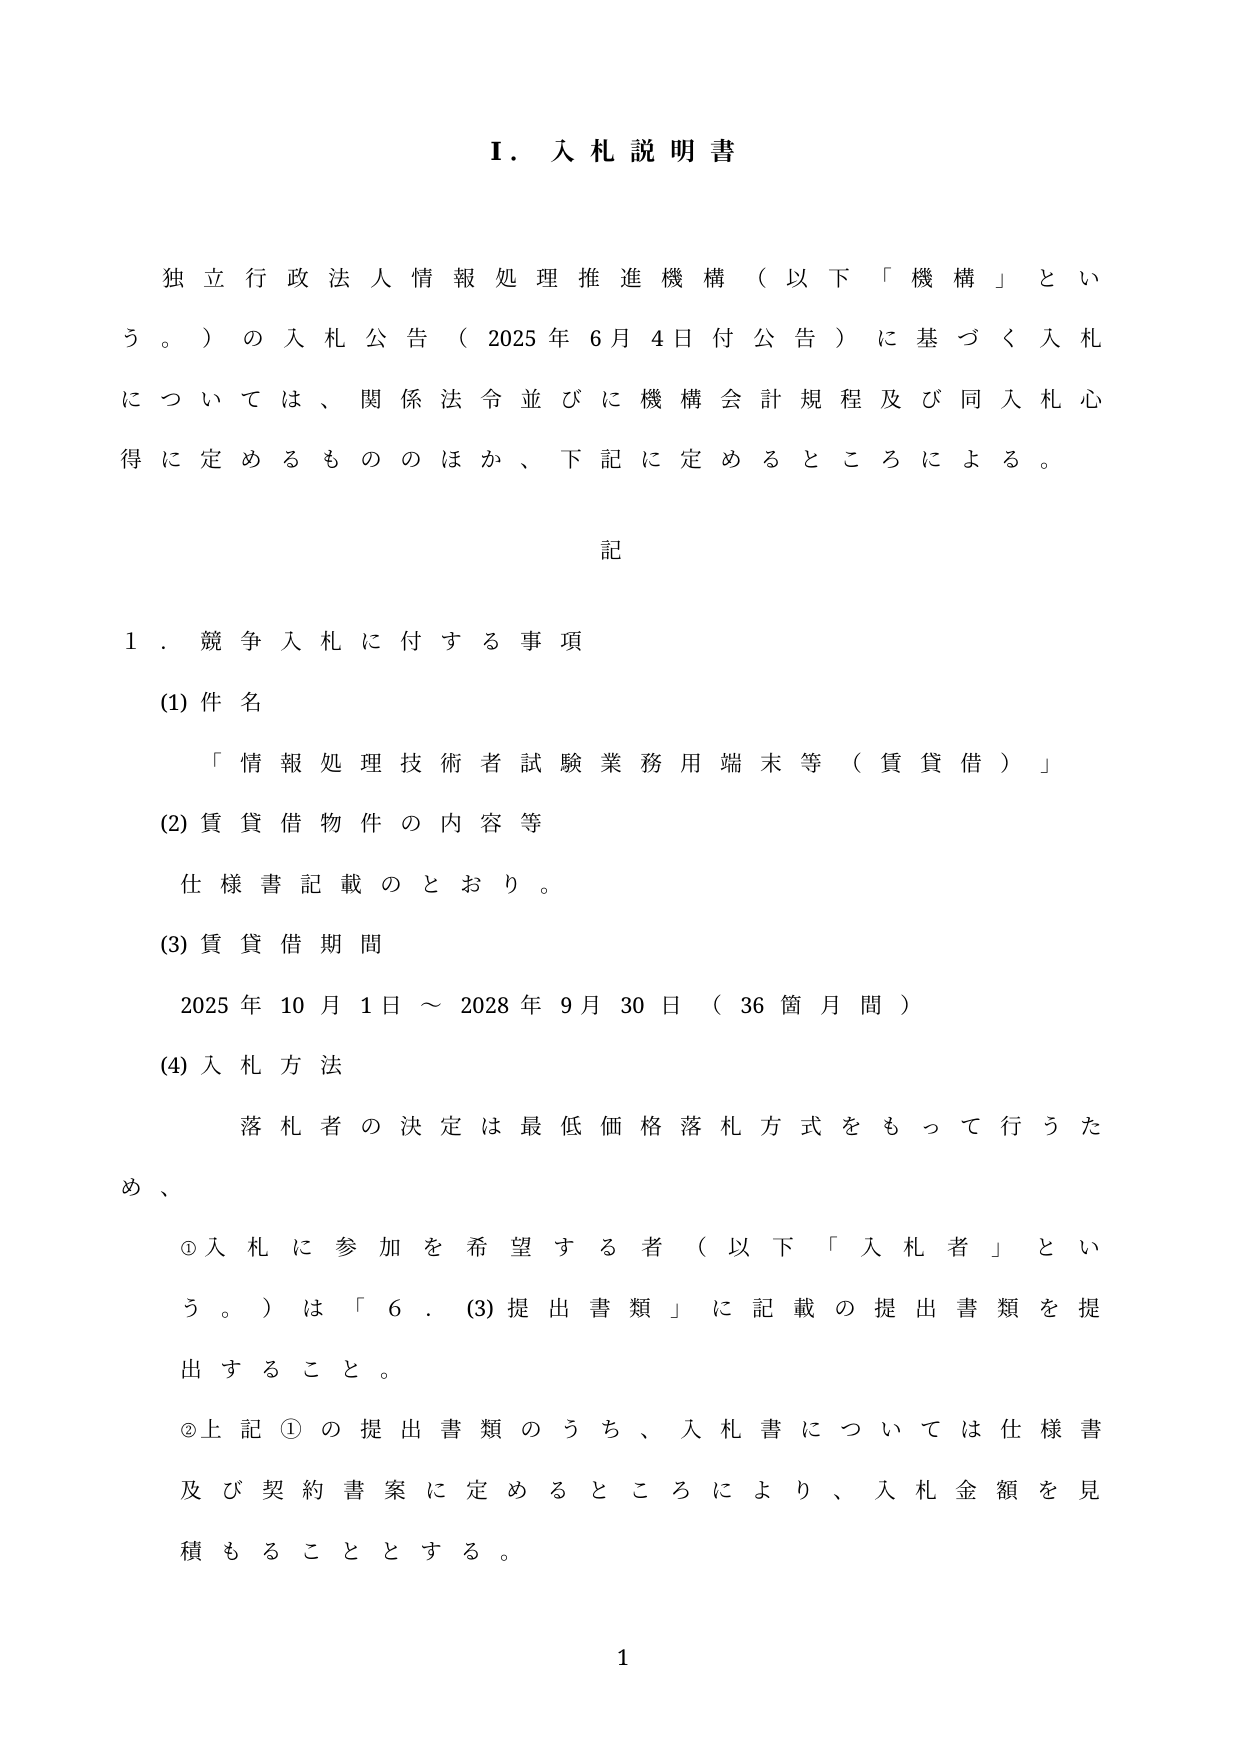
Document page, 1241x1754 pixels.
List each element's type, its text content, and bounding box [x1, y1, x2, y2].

text 仕様書記載のとおり。 [120, 852, 1120, 913]
text 落札者の決定は最低価格落札方式をもって行うため、 [120, 1095, 1120, 1216]
text (2) 賃貸借物件の内容等 [120, 792, 1120, 852]
text 独立行政法人情報処理推進機構（以下「機構」という。）の入札公告（2025年6月4日付公告）に基づく入札については、関係法令並びに機構会計規程及び同入札心得に定めるもののほか、下記に定めるところによる。 [120, 246, 1120, 489]
text (1) 件名 [120, 671, 1120, 731]
text Ⅰ．入札説明書 [120, 119, 1120, 180]
text ②上記①の提出書類のうち、入札書については仕様書及び契約書案に定めるところにより、入札金額を見積もることとする。 [160, 1398, 1120, 1580]
text (3) 賃貸借期間 [120, 913, 1120, 974]
text １．競争入札に付する事項 [120, 610, 1120, 671]
text (4) 入札方法 [120, 1034, 1120, 1095]
text 記 [120, 519, 1120, 579]
text 2025年10月1日～2028年9月30日（36箇月間） [120, 974, 1120, 1034]
text ①入札に参加を希望する者（以下「入札者」という。）は「６．(3)提出書類」に記載の提出書類を提出すること。 [161, 1216, 1120, 1398]
text 「情報処理技術者試験業務用端末等（賃貸借）」 [120, 731, 1120, 792]
